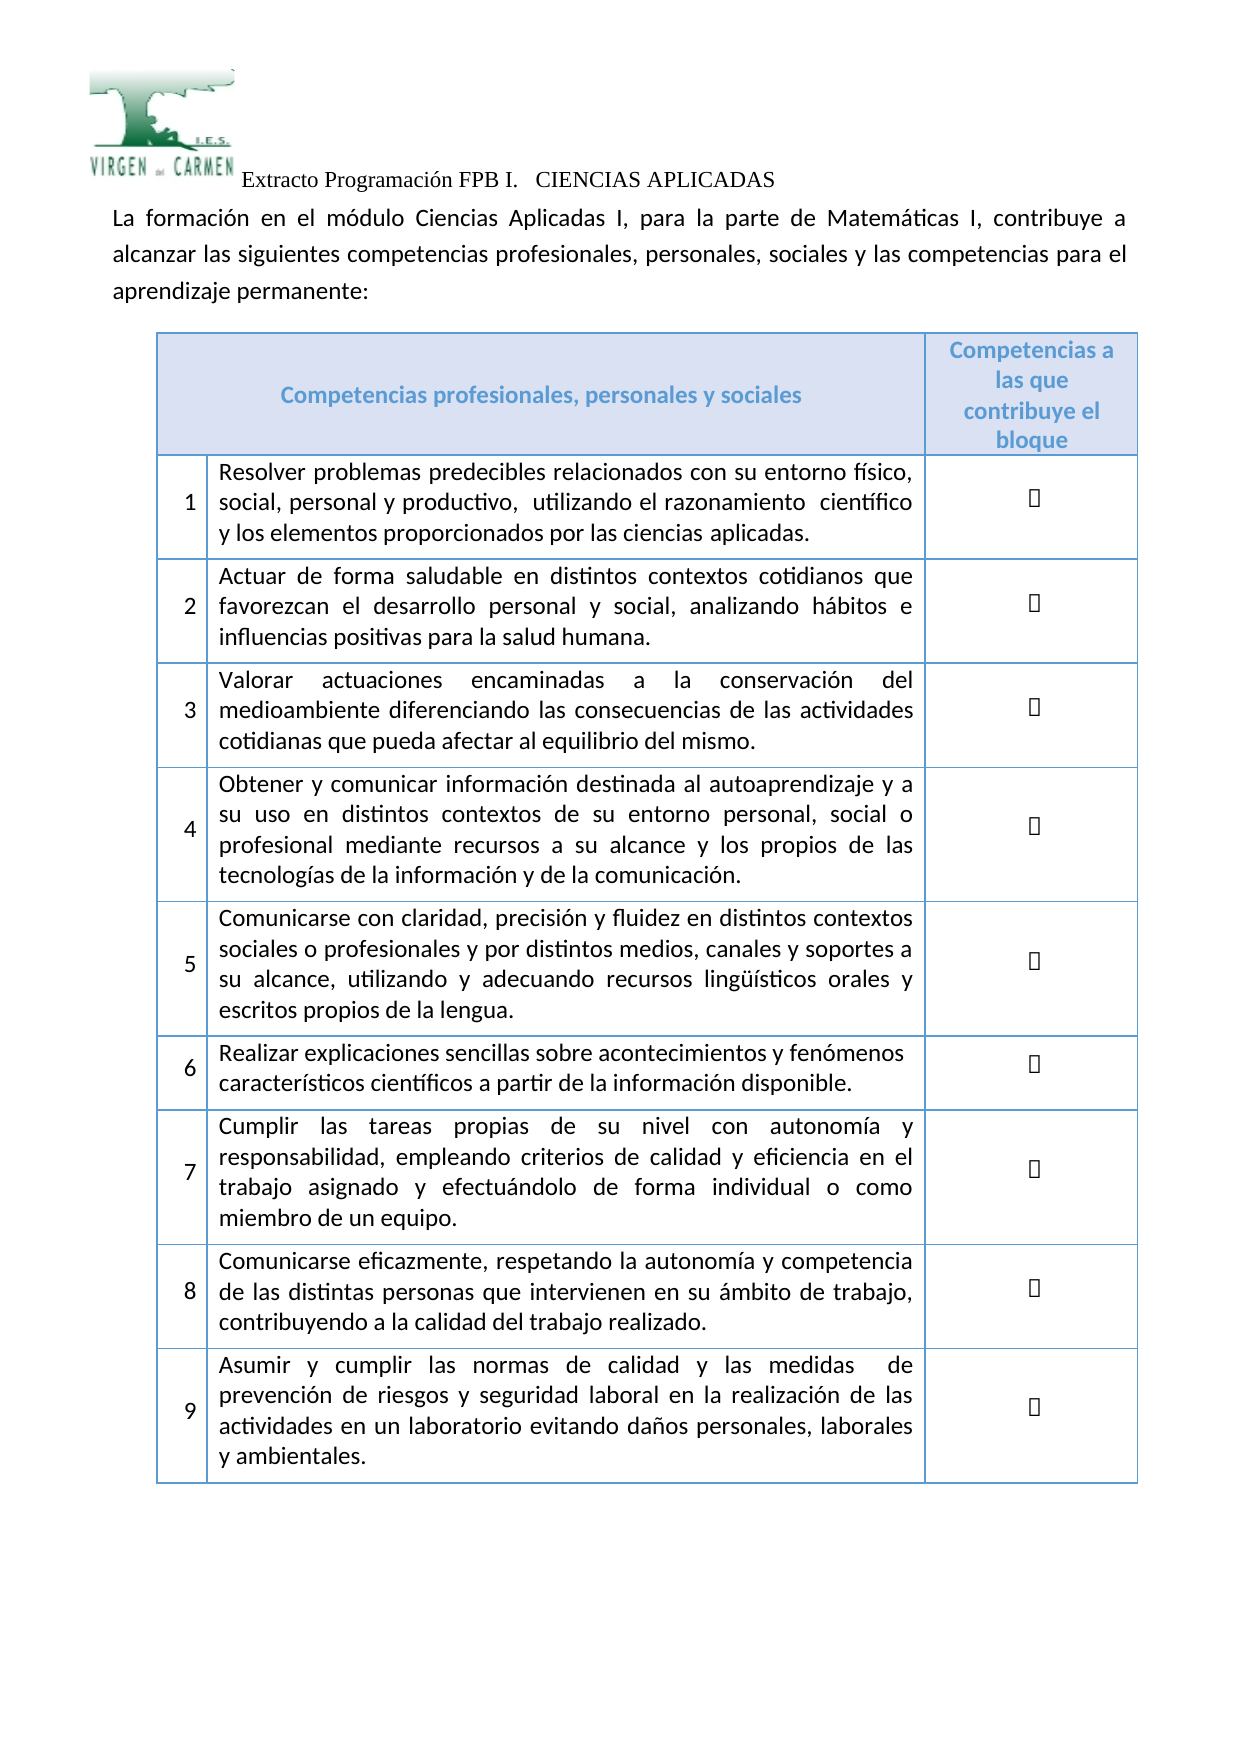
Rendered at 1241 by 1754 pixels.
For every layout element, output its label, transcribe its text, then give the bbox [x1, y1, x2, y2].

table_cell Asumir y cumplir las normas de calidad y las medidas de prevención de riesgos y seguridad laboral en la realización de las actividades en un laboratorio evitando daños personales, laborales y ambientales. [208, 1349, 924, 1482]
table_cell 1 [158, 456, 206, 558]
table_cell 6 [158, 1037, 206, 1109]
table_cell Obtener y comunicar información destinada al autoaprendizaje y a su uso en distintos contextos de su entorno personal, social o profesional mediante recursos a su alcance y los propios de las tecnologías de la información y de la comunicación. [208, 768, 924, 901]
table_cell  [926, 1111, 1137, 1243]
table_cell  [926, 768, 1137, 901]
table_cell 2 [158, 560, 206, 662]
table_header Competencias profesionales, personales y sociales [158, 334, 924, 454]
table_cell 8 [158, 1245, 206, 1347]
table_cell  [926, 1037, 1137, 1109]
table_cell 3 [158, 664, 206, 766]
table_cell 7 [158, 1111, 206, 1243]
table_cell Realizar explicaciones sencillas sobre acontecimientos y fenómenos característicos científicos a partir de la información disponible. [208, 1037, 924, 1109]
table_cell  [926, 456, 1137, 558]
table_cell  [926, 902, 1137, 1035]
table_cell 9 [158, 1349, 206, 1482]
table_cell Comunicarse eficazmente, respetando la autonomía y competencia de las distintas personas que intervienen en su ámbito de trabajo, contribuyendo a la calidad del trabajo realizado. [208, 1245, 924, 1347]
table_cell Cumplir las tareas propias de su nivel con autonomía y responsabilidad, empleando criterios de calidad y eficiencia en el trabajo asignado y efectuándolo de forma individual o como miembro de un equipo. [208, 1111, 924, 1243]
table_cell  [926, 1349, 1137, 1482]
table_cell  [926, 560, 1137, 662]
table_cell Resolver problemas predecibles relacionados con su entorno físico, social, personal y productivo, utilizando el razonamiento científico y los elementos proporcionados por las ciencias aplicadas. [208, 456, 924, 558]
table_cell  [926, 1245, 1137, 1347]
table_cell Actuar de forma saludable en distintos contextos cotidianos que favorezcan el desarrollo personal y social, analizando hábitos e influencias positivas para la salud humana. [208, 560, 924, 662]
table_cell 4 [158, 768, 206, 901]
table_header Competencias a las que contribuye el bloque [926, 334, 1137, 454]
table_cell Comunicarse con claridad, precisión y fluidez en distintos contextos sociales o profesionales y por distintos medios, canales y soportes a su alcance, utilizando y adecuando recursos lingüísticos orales y escritos propios de la lengua. [208, 902, 924, 1035]
table_cell  [926, 664, 1137, 766]
table_cell Valorar actuaciones encaminadas a la conservación del medioambiente diferenciando las consecuencias de las actividades cotidianas que pueda afectar al equilibrio del mismo. [208, 664, 924, 766]
text La formación en el módulo Ciencias Aplicadas I, para la parte de Matemáticas I, contribuye a alcanzar las siguientes competencias profesionales, personales, sociales y las competencias para el aprendizaje permanente: [112, 202, 1128, 305]
table_cell 5 [158, 902, 206, 1035]
picture [89, 69, 235, 188]
